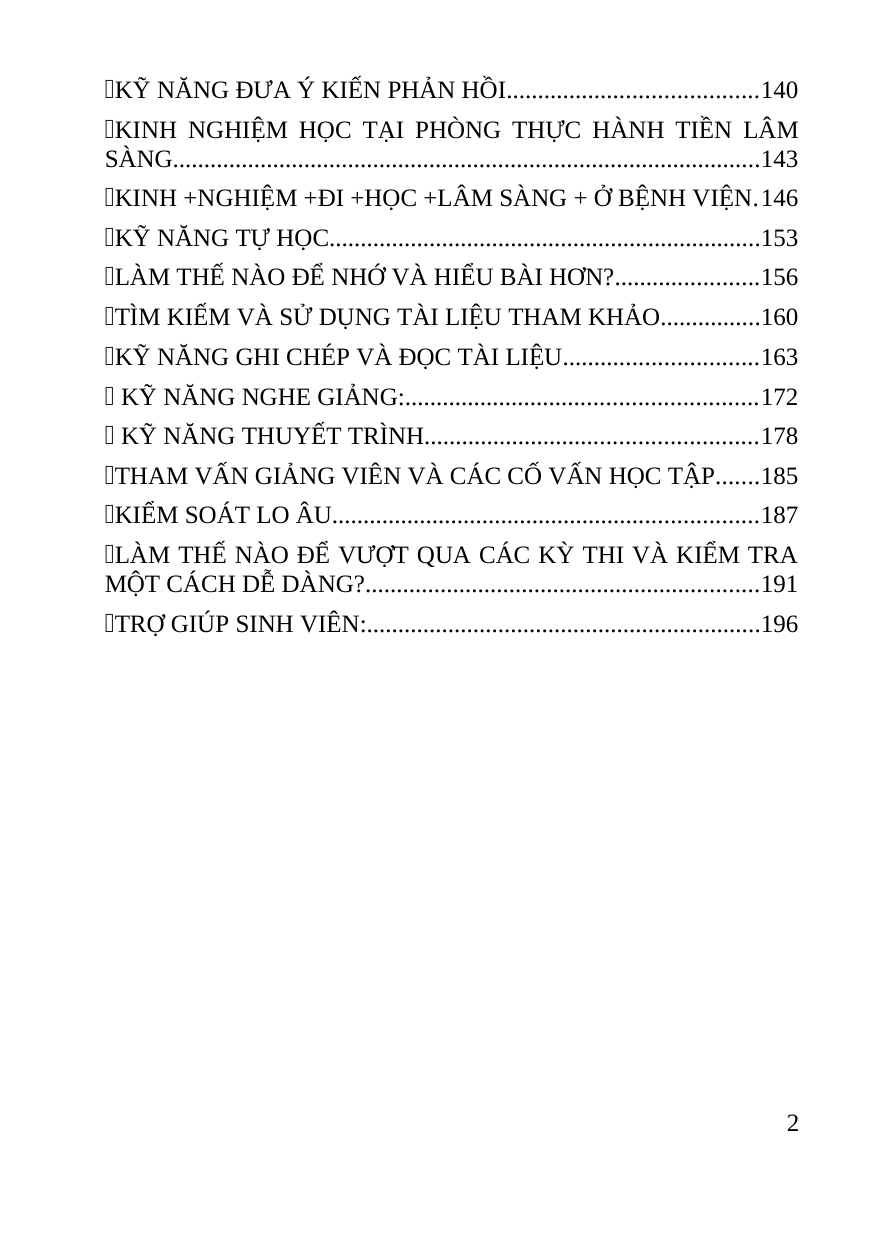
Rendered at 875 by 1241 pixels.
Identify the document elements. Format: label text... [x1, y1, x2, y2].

text LÀM THẾ NÀO ĐỂ VƯỢT QUA CÁC KỲ THI VÀ KIỂM TRA MỘT CÁCH DỄ DÀNG? 191 [104, 540, 799, 598]
text KỸ NĂNG TỰ HỌC 153 [104, 223, 799, 252]
text KINH NGHIỆM HỌC TẠI PHÒNG THỰC HÀNH TIỀN LÂM SÀNG 143 [104, 115, 799, 173]
text KỸ NĂNG ĐƯA Ý KIẾN PHẢN HỒI 140 [104, 75, 799, 104]
text LÀM THẾ NÀO ĐỂ NHỚ VÀ HIỂU BÀI HƠN? 156 [104, 262, 799, 292]
text TÌM KIẾM VÀ SỬ DỤNG TÀI LIỆU THAM KHẢO 160 [104, 302, 799, 331]
text KIỂM SOÁT LO ÂU 187 [104, 501, 799, 530]
text KINH +NGHIỆM +ĐI +HỌC +LÂM SÀNG + Ở BỆNH VIỆN 146 [104, 183, 799, 212]
text KỸ NĂNG GHI CHÉP VÀ ĐỌC TÀI LIỆU 163 [104, 342, 799, 371]
text TRỢ GIÚP SINH VIÊN: 196 [104, 609, 799, 638]
text THAM VẤN GIẢNG VIÊN VÀ CÁC CỐ VẤN HỌC TẬP 185 [104, 461, 799, 490]
text KỸ NĂNG THUYẾT TRÌNH 178 [104, 421, 799, 451]
text KỸ NĂNG NGHE GIẢNG: 172 [104, 382, 799, 411]
